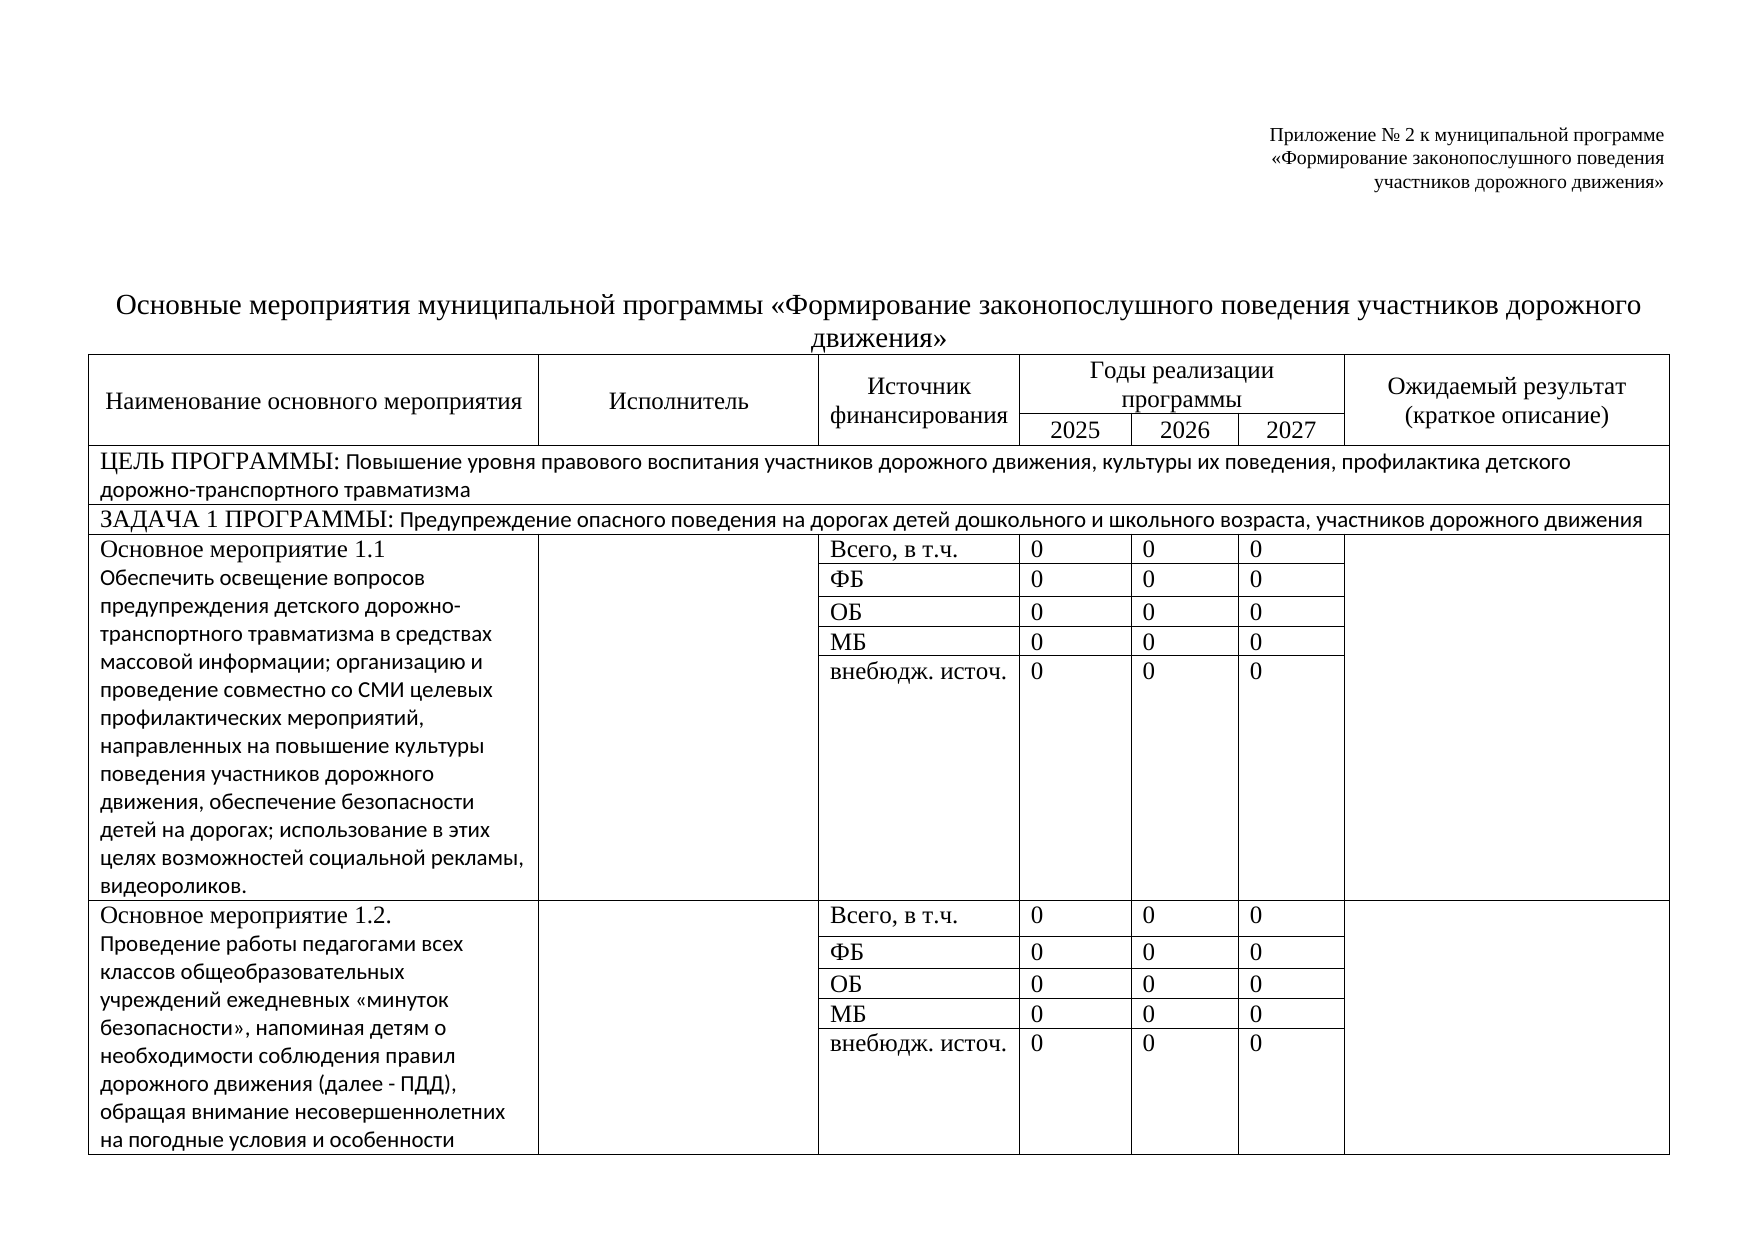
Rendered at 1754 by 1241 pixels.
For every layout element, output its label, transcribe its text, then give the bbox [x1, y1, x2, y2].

table_cell ЦЕЛЬ ПРОГРАММЫ: Повышение уровня правового воспитания участников дорожного движения, культуры их поведения, профилактика детского дорожно-транспортного травматизма [89, 446, 1669, 503]
table_header Исполнитель [539, 355, 818, 445]
table_cell 0 [1020, 656, 1131, 899]
table_header Источник финансирования [819, 355, 1019, 445]
table_cell 0 [1020, 564, 1131, 596]
table_cell 0 [1132, 535, 1238, 563]
table_cell 0 [1132, 1029, 1238, 1153]
table_cell Основное мероприятие 1.1 Обеспечить освещение вопросов предупреждения детского дорожно-транспортного травматизма в средствах массовой информации; организацию и проведение совместно со СМИ целевых профилактических мероприятий, направленных на повышение культуры поведения участников дорожного движения, обеспечение безопасности детей на дорогах; использование в этих целях возможностей социальной рекламы, видеороликов. [89, 535, 538, 899]
table_cell МБ [819, 999, 1019, 1027]
table_cell ОБ [819, 969, 1019, 998]
table_cell 2027 [1239, 414, 1344, 445]
table_cell [539, 535, 818, 899]
table_cell [1345, 901, 1669, 1153]
table_cell 0 [1132, 597, 1238, 626]
table_cell 0 [1239, 597, 1344, 626]
table_cell 0 [1020, 901, 1131, 936]
table_cell 2026 [1132, 414, 1238, 445]
table_cell 0 [1239, 1029, 1344, 1153]
table_cell 0 [1239, 901, 1344, 936]
table_cell 0 [1239, 999, 1344, 1027]
table_cell ФБ [819, 564, 1019, 596]
table_cell внебюдж. источ. [819, 656, 1019, 899]
table_cell 0 [1132, 969, 1238, 998]
table_cell [539, 901, 818, 1153]
table_cell 0 [1132, 627, 1238, 655]
table_cell 0 [1020, 535, 1131, 563]
table_cell 2025 [1020, 414, 1131, 445]
table_cell 0 [1239, 535, 1344, 563]
table_cell 0 [1239, 937, 1344, 968]
table_cell 0 [1020, 999, 1131, 1027]
text Основные мероприятия муниципальной программы «Формирование законопослушного поведения участников дорожного движения» [58, 287, 1700, 354]
table_cell ФБ [819, 937, 1019, 968]
table_header Ожидаемый результат (краткое описание) [1345, 355, 1669, 445]
table_cell 0 [1239, 969, 1344, 998]
table_header Годы реализации программы [1020, 355, 1344, 412]
table_cell 0 [1020, 597, 1131, 626]
table_cell [1345, 535, 1669, 899]
table_cell 0 [1239, 656, 1344, 899]
table_cell внебюдж. источ. [819, 1029, 1019, 1153]
text Приложение № 2 к муниципальной программе «Формирование законопослушного поведения участников дорожного движения» [1252, 122, 1664, 193]
table_cell Всего, в т.ч. [819, 535, 1019, 563]
table_cell 0 [1132, 999, 1238, 1027]
table_cell ОБ [819, 597, 1019, 626]
table_header Наименование основного мероприятия [89, 355, 538, 445]
table_cell МБ [819, 627, 1019, 655]
table_cell 0 [1020, 627, 1131, 655]
table_cell 0 [1239, 564, 1344, 596]
table_cell Всего, в т.ч. [819, 901, 1019, 936]
table_cell 0 [1132, 656, 1238, 899]
table_cell 0 [1239, 627, 1344, 655]
table_cell 0 [1020, 1029, 1131, 1153]
table_cell ЗАДАЧА 1 ПРОГРАММЫ: Предупреждение опасного поведения на дорогах детей дошкольного и школьного возраста, участников дорожного движения [89, 505, 1669, 533]
table_cell 0 [1020, 937, 1131, 968]
table_cell 0 [1132, 937, 1238, 968]
table_cell 0 [1020, 969, 1131, 998]
table_cell 0 [1132, 564, 1238, 596]
table_cell 0 [1132, 901, 1238, 936]
table_cell Основное мероприятие 1.2. Проведение работы педагогами всех классов общеобразовательных учреждений ежедневных «минуток безопасности», напоминая детям о необходимости соблюдения правил дорожного движения (далее - ПДД), обращая внимание несовершеннолетних на погодные условия и особенности улично-дорожных сетей. [89, 901, 538, 1153]
